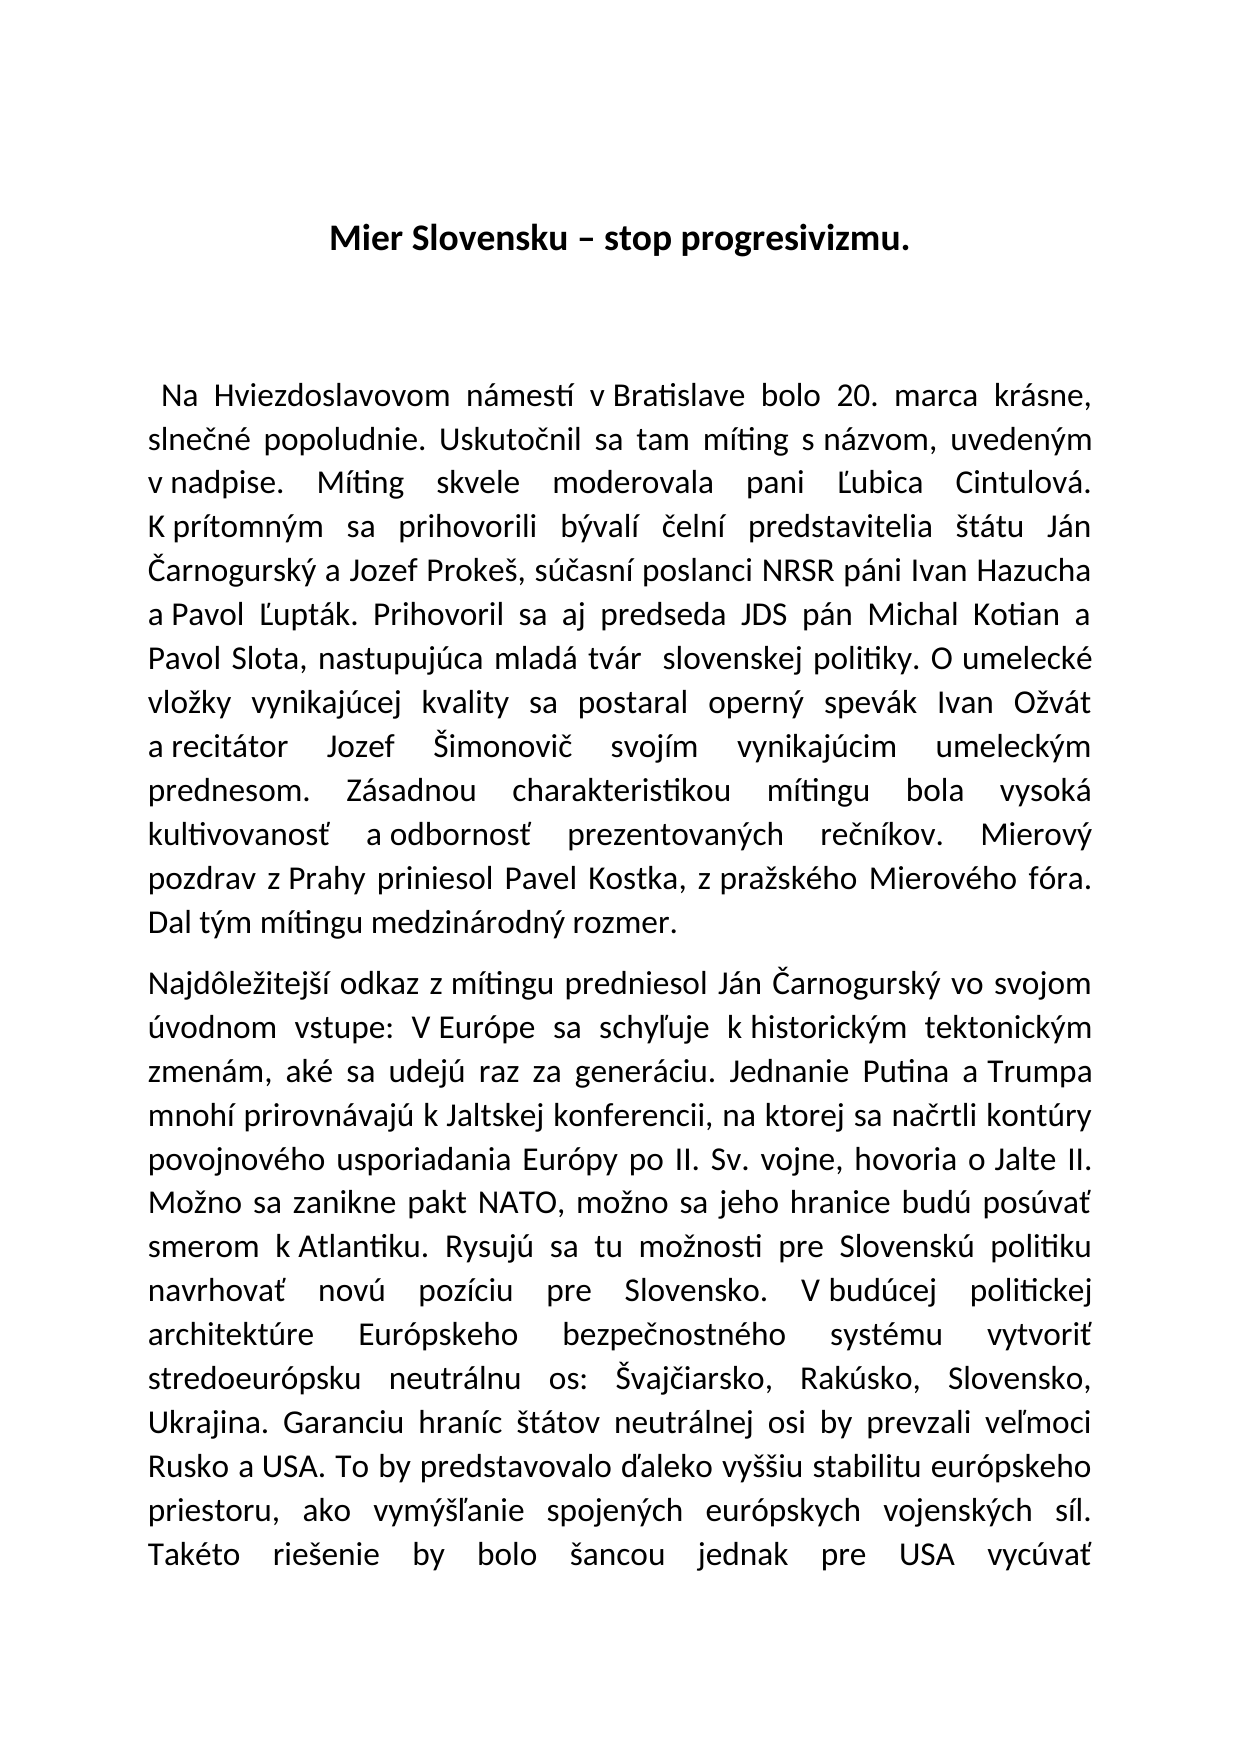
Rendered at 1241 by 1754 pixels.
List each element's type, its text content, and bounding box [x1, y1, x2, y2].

text Mier Slovensku – stop progresivizmu. [148, 214, 1093, 259]
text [148, 962, 1093, 1574]
text Na Hviezdoslavovom námestí v Bratislave bolo 20. marca krásne, slnečné popoludnie. Uskutočnil sa tam míting s názvom, uvedeným v nadpise. Míting skvele moderovala pani Ľubica Cintulová. K prítomným sa prihovorili bývalí čelní predstavitelia štátu Ján Čarnogurský a Jozef Prokeš, súčasní poslanci NRSR páni Ivan Hazucha a Pavol Ľupták. Prihovoril sa aj predseda JDS pán Michal Kotian a Pavol Slota, nastupujúca mladá tvár slovenskej politiky. O umelecké vložky vynikajúcej kvality sa postaral operný spevák Ivan Ožvát a recitátor Jozef Šimonovič svojím vynikajúcim umeleckým prednesom. Zásadnou charakteristikou mítingu bola vysoká kultivovanosť a odbornosť prezentovaných rečníkov. Mierový pozdrav z Prahy priniesol Pavel Kostka, z pražského Mierového fóra. Dal tým mítingu medzinárodný rozmer. [148, 374, 1093, 942]
